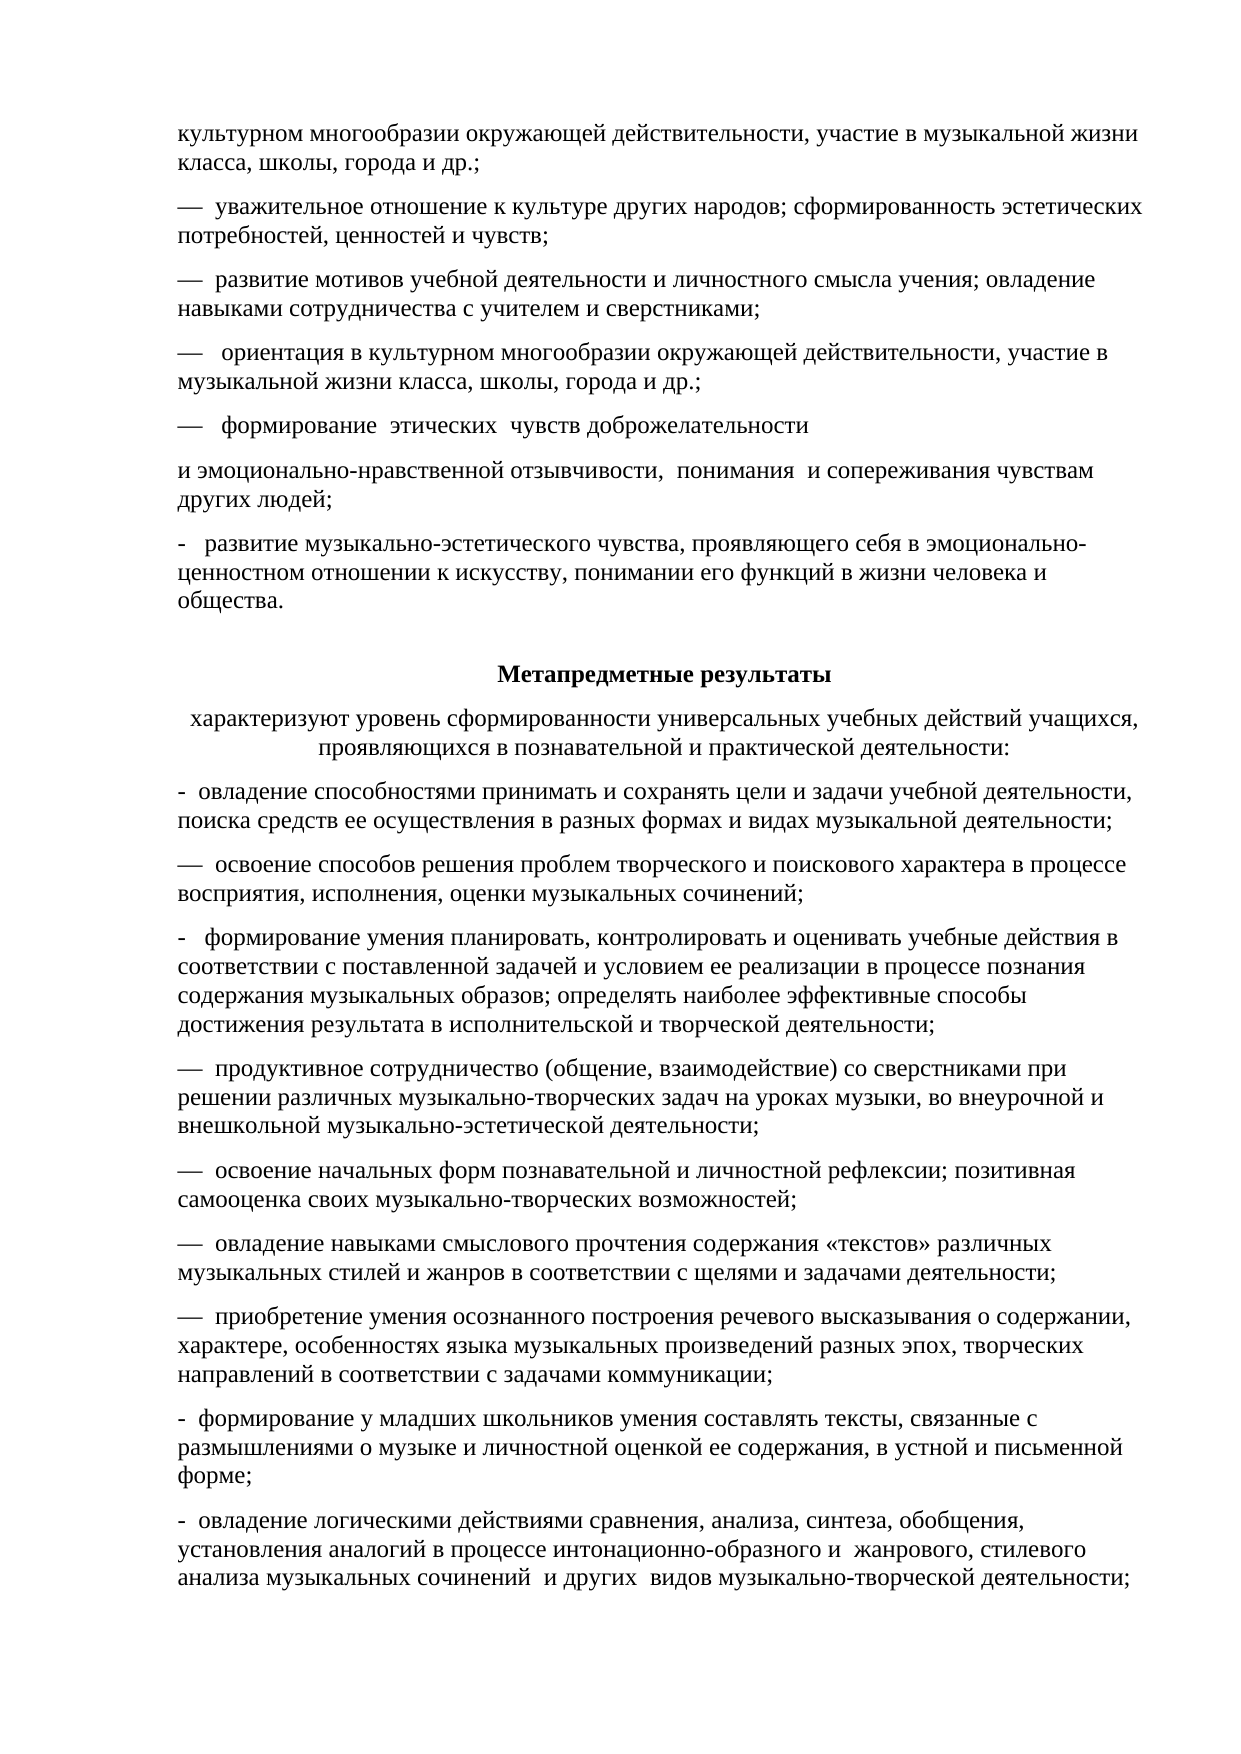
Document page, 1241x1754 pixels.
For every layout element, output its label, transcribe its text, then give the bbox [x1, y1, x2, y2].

text характеризуют уровень сформированности универсальных учебных действий учащихся, проявляющихся в познавательной и практической деятельности: [177, 703, 1152, 761]
text - овладение логическими действиями сравнения, анализа, синтеза, обобщения, установления аналогий в процессе интонационно-образного и жанрового, стилевого анализа музыкальных сочинений и других видов музыкально-творческой деятельности; [177, 1505, 1152, 1591]
text - формирование умения планировать, контролировать и оценивать учебные действия в соответствии с поставленной задачей и условием ее реализации в процессе познания содержания музыкальных образов; определять наиболее эффективные способы достижения результата в исполнительской и творческой деятельности; [177, 922, 1152, 1037]
text Метапредметные результаты [177, 630, 1152, 687]
text — приобретение умения осознанного построения речевого высказывания о содержании, характере, особенностях языка музыкальных произведений разных эпох, творческих направлений в соответствии с задачами коммуникации; [177, 1301, 1152, 1387]
text — овладение навыками смыслового прочтения содержания «текстов» различных музыкальных стилей и жанров в соответствии с щелями и задачами деятельности; [177, 1228, 1152, 1286]
text и эмоционально-нравственной отзывчивости, понимания и сопереживания чувствам других людей; [177, 455, 1152, 512]
text - развитие музыкально-эстетического чувства, проявляющего себя в эмоционально-ценностном отношении к искусству, понимании его функций в жизни человека и общества. [177, 528, 1152, 614]
text — уважительное отношение к культуре других народов; сформированность эстетических потребностей, ценностей и чувств; [177, 191, 1152, 249]
text - овладение способностями принимать и сохранять цели и задачи учебной деятельности, поиска средств ее осуществления в разных формах и видах музыкальной деятельности; [177, 776, 1152, 834]
text — развитие мотивов учебной деятельности и личностного смысла учения; овладение навыками сотрудничества с учителем и сверстниками; [177, 264, 1152, 322]
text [177, 118, 1152, 176]
text — продуктивное сотрудничество (общение, взаимодействие) со сверстниками при решении различных музыкально-творческих задач на уроках музыки, во внеурочной и внешкольной музыкально-эстетической деятельности; [177, 1053, 1152, 1139]
text - формирование у младших школьников умения составлять тексты, связанные с размышлениями о музыке и личностной оценкой ее содержания, в устной и письменной форме; [177, 1403, 1152, 1489]
text — ориентация в культурном многообразии окружающей действительности, участие в музыкальной жизни класса, школы, города и др.; [177, 337, 1152, 395]
text — освоение начальных форм познавательной и личностной рефлексии; позитивная самооценка своих музыкально-творческих возможностей; [177, 1155, 1152, 1212]
text — освоение способов решения проблем творческого и поискового характера в процессе восприятия, исполнения, оценки музыкальных сочинений; [177, 849, 1152, 907]
text — формирование этических чувств доброжелательности [177, 411, 1152, 439]
